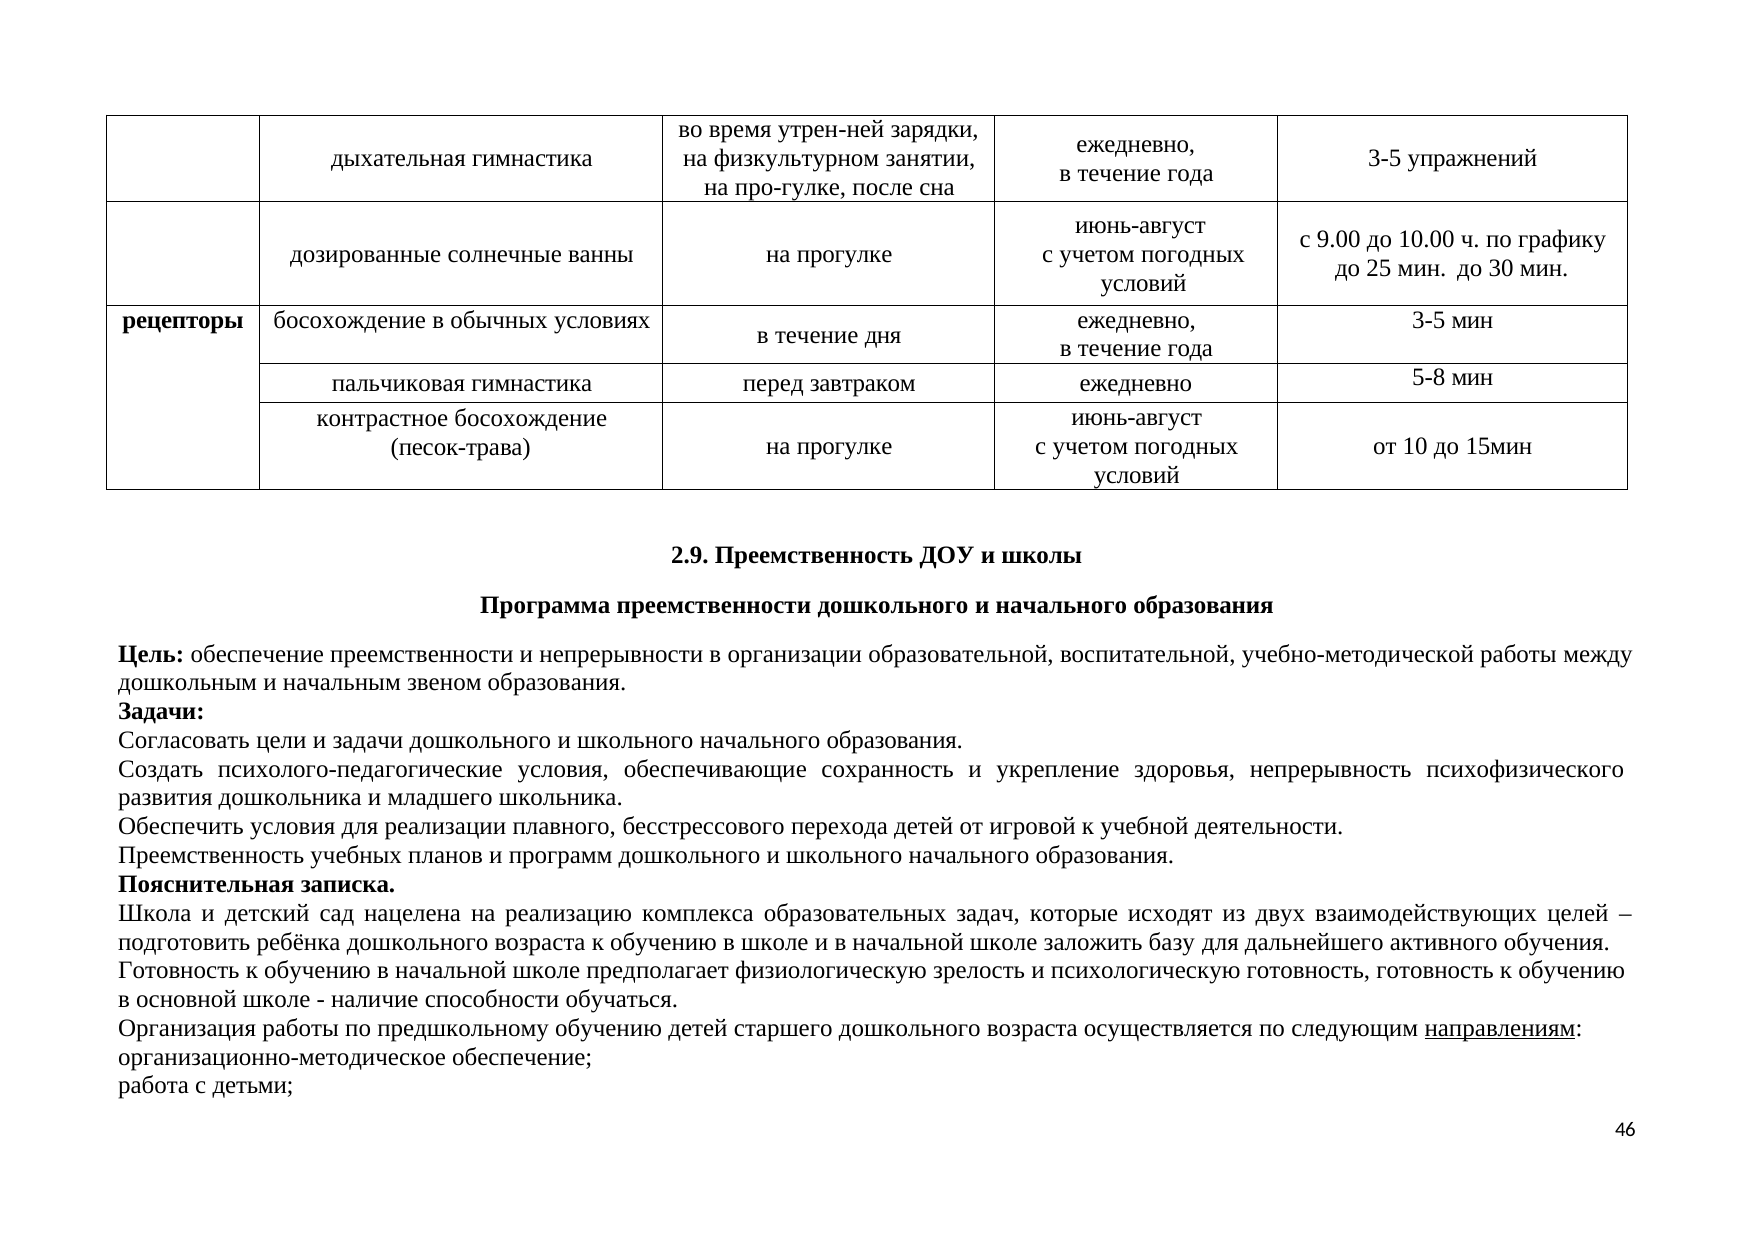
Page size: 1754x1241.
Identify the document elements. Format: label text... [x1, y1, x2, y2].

table_cell контрастное босохождение (песок-трава) [260, 403, 662, 489]
text Пояснительная записка. [118, 869, 1666, 898]
text Школа и детский сад нацелена на реализацию комплекса образовательных задач, которые исходят из двух взаимодействующих целей – подготовить ребёнка дошкольного возраста к обучению в школе и в начальной школе заложить базу для дальнейшего активного обучения. [118, 898, 1666, 955]
table_cell пальчиковая гимнастика [260, 364, 662, 402]
text Создать психолого-педагогические условия, обеспечивающие сохранность и укрепление здоровья, непрерывность психофизического развития дошкольника и младшего школьника. [118, 754, 1666, 811]
table_cell перед завтраком [663, 364, 994, 402]
text Согласовать цели и задачи дошкольного и школьного начального образования. [118, 725, 1666, 754]
table_cell 3-5 мин [1278, 306, 1627, 362]
table_header ежедневно, в течение года [995, 116, 1277, 201]
text Организация работы по предшкольному обучению детей старшего дошкольного возраста осуществляется по следующим направлениям: организационно-методическое обеспечение; [118, 1013, 1582, 1070]
table_header 3-5 упражнений [1278, 116, 1627, 201]
table_cell рецепторы [107, 306, 259, 489]
list Преемственность ДОУ и школы [671, 540, 1666, 569]
table_cell на прогулке [663, 403, 994, 489]
table_header во время утрен-ней зарядки, на физкультурном занятии, на про-гулке, после сна [663, 116, 994, 201]
table_cell ежедневно [995, 364, 1277, 402]
table_cell от 10 до 15мин [1278, 403, 1627, 489]
text Программа преемственности дошкольного и начального образования [410, 590, 1344, 619]
text Цель: обеспечение преемственности и непрерывности в организации образовательной, воспитательной, учебно-методической работы между дошкольным и начальным звеном образования. [118, 639, 1666, 696]
table_cell босохождение в обычных условиях [260, 306, 662, 362]
table_cell [107, 202, 259, 305]
text работа с детьми; [118, 1070, 1666, 1099]
table_cell в течение дня [663, 306, 994, 362]
table_cell с 9.00 до 10.00 ч. по графику до 25 мин. до 30 мин. [1278, 202, 1627, 305]
table_cell ежедневно, в течение года [995, 306, 1277, 362]
text Задачи: [118, 697, 1666, 725]
table_cell июнь-август с учетом погодных условий [995, 403, 1277, 489]
table_cell 5-8 мин [1278, 364, 1627, 402]
table_cell дозированные солнечные ванны [260, 202, 662, 305]
table_header дыхательная гимнастика [260, 116, 662, 201]
text Готовность к обучению в начальной школе предполагает физиологическую зрелость и психологическую готовность, готовность к обучению в основной школе - наличие способности обучаться. [118, 955, 1633, 1013]
text Обеспечить условия для реализации плавного, бесстрессового перехода детей от игровой к учебной деятельности. Преемственность учебных планов и программ дошкольного и школьного начального образования. [118, 811, 1445, 869]
table_header [107, 116, 259, 201]
table_cell на прогулке [663, 202, 994, 305]
table_cell июнь-август с учетом погодных условий [995, 202, 1277, 305]
